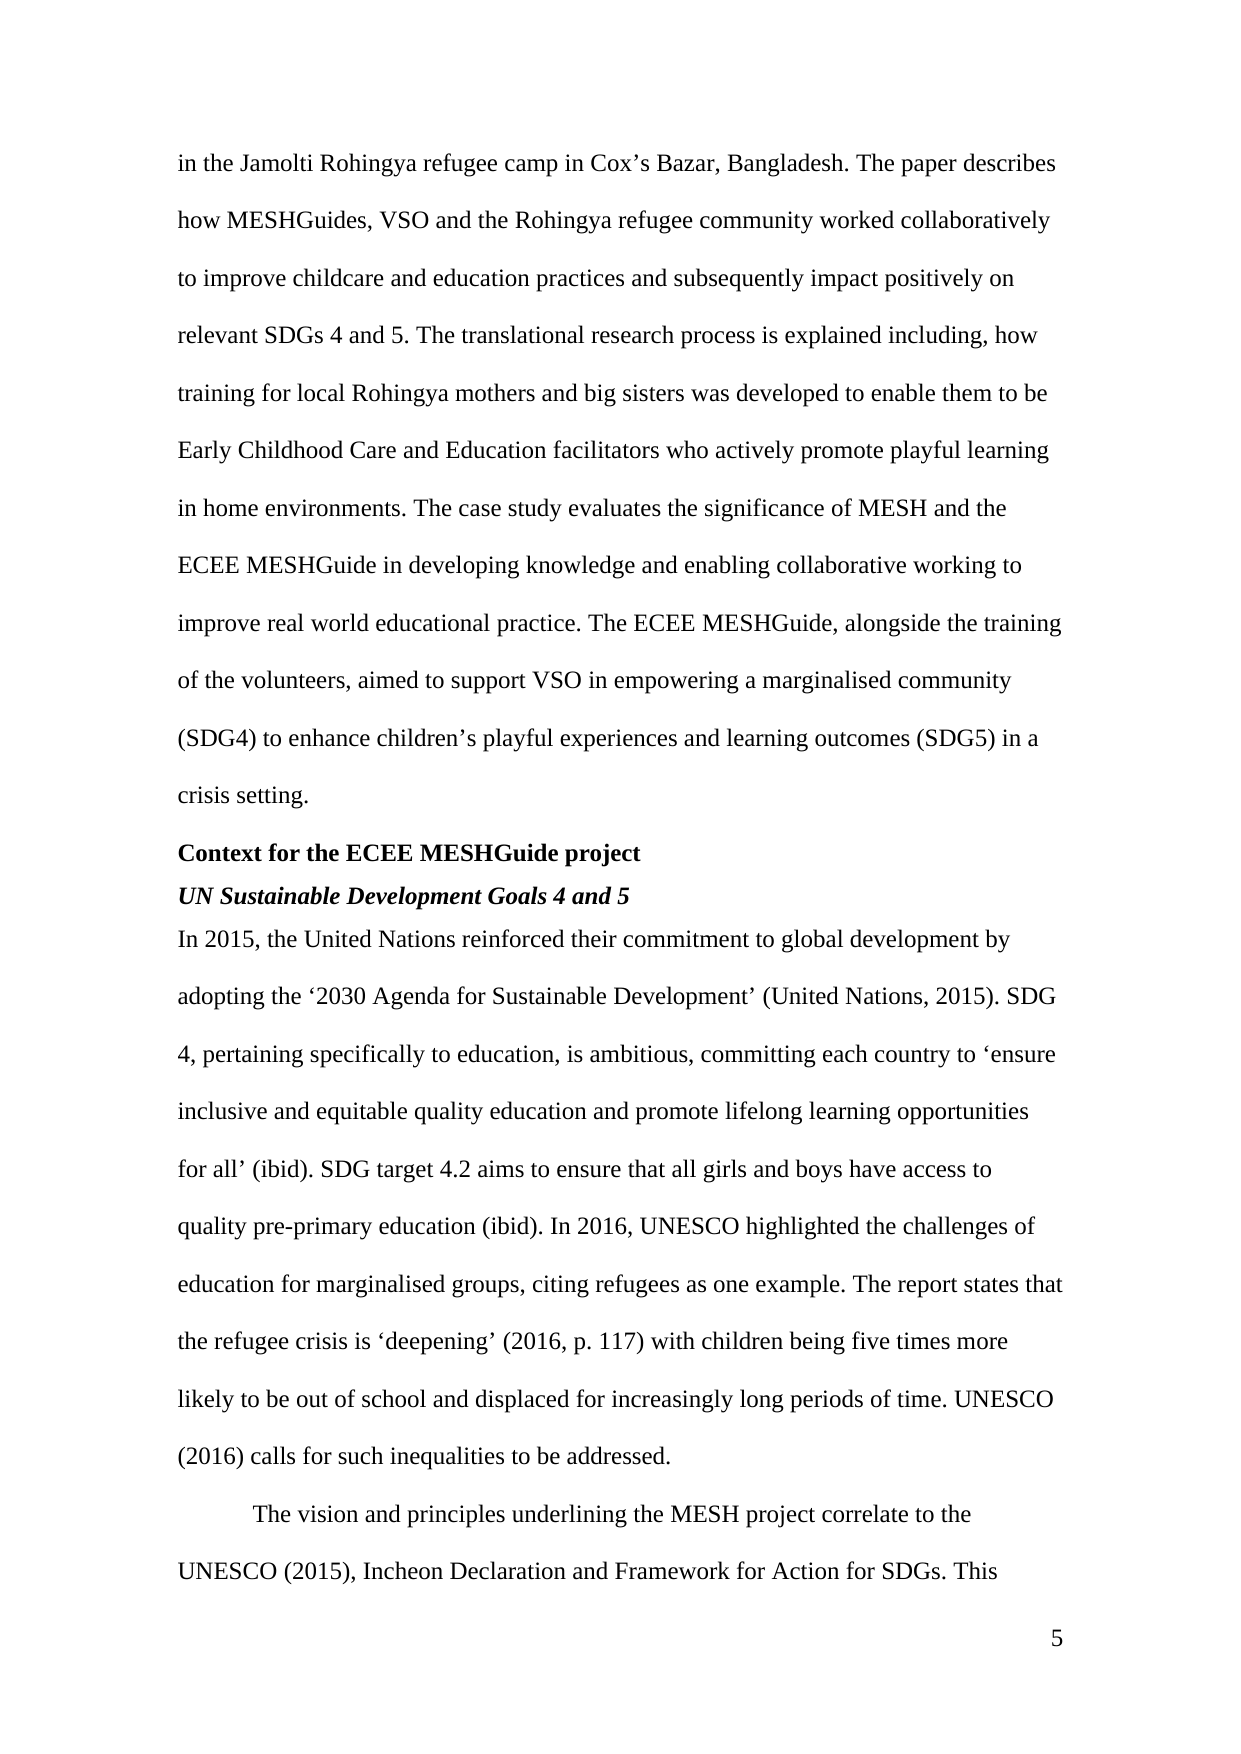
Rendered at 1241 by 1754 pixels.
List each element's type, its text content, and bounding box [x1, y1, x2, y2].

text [177, 148, 1063, 809]
text In 2015, the United Nations reinforced their commitment to global development by adopting the ‘2030 Agenda for Sustainable Development’ . SDG 4, pertaining specifically to education, is ambitious, committing each country to ‘ensure inclusive and equitable quality education and promote lifelong learning opportunities for all’ (ibid). SDG target 4.2 aims to ensure that all girls and boys have access to quality pre-primary education (ibid). In 2016, UNESCO highlighted the challenges of education for marginalised groups, citing refugees as one example. The report states that the refugee crisis is ‘deepening’ with children being five times more likely to be out of school and displaced for increasingly long periods of time. UNESCO calls for such inequalities to be addressed. [177, 924, 1063, 1470]
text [177, 1499, 1063, 1585]
text Context for the ECEE MESHGuide project [177, 838, 1004, 866]
text UN Sustainable Development Goals 4 and 5 [177, 881, 1004, 909]
